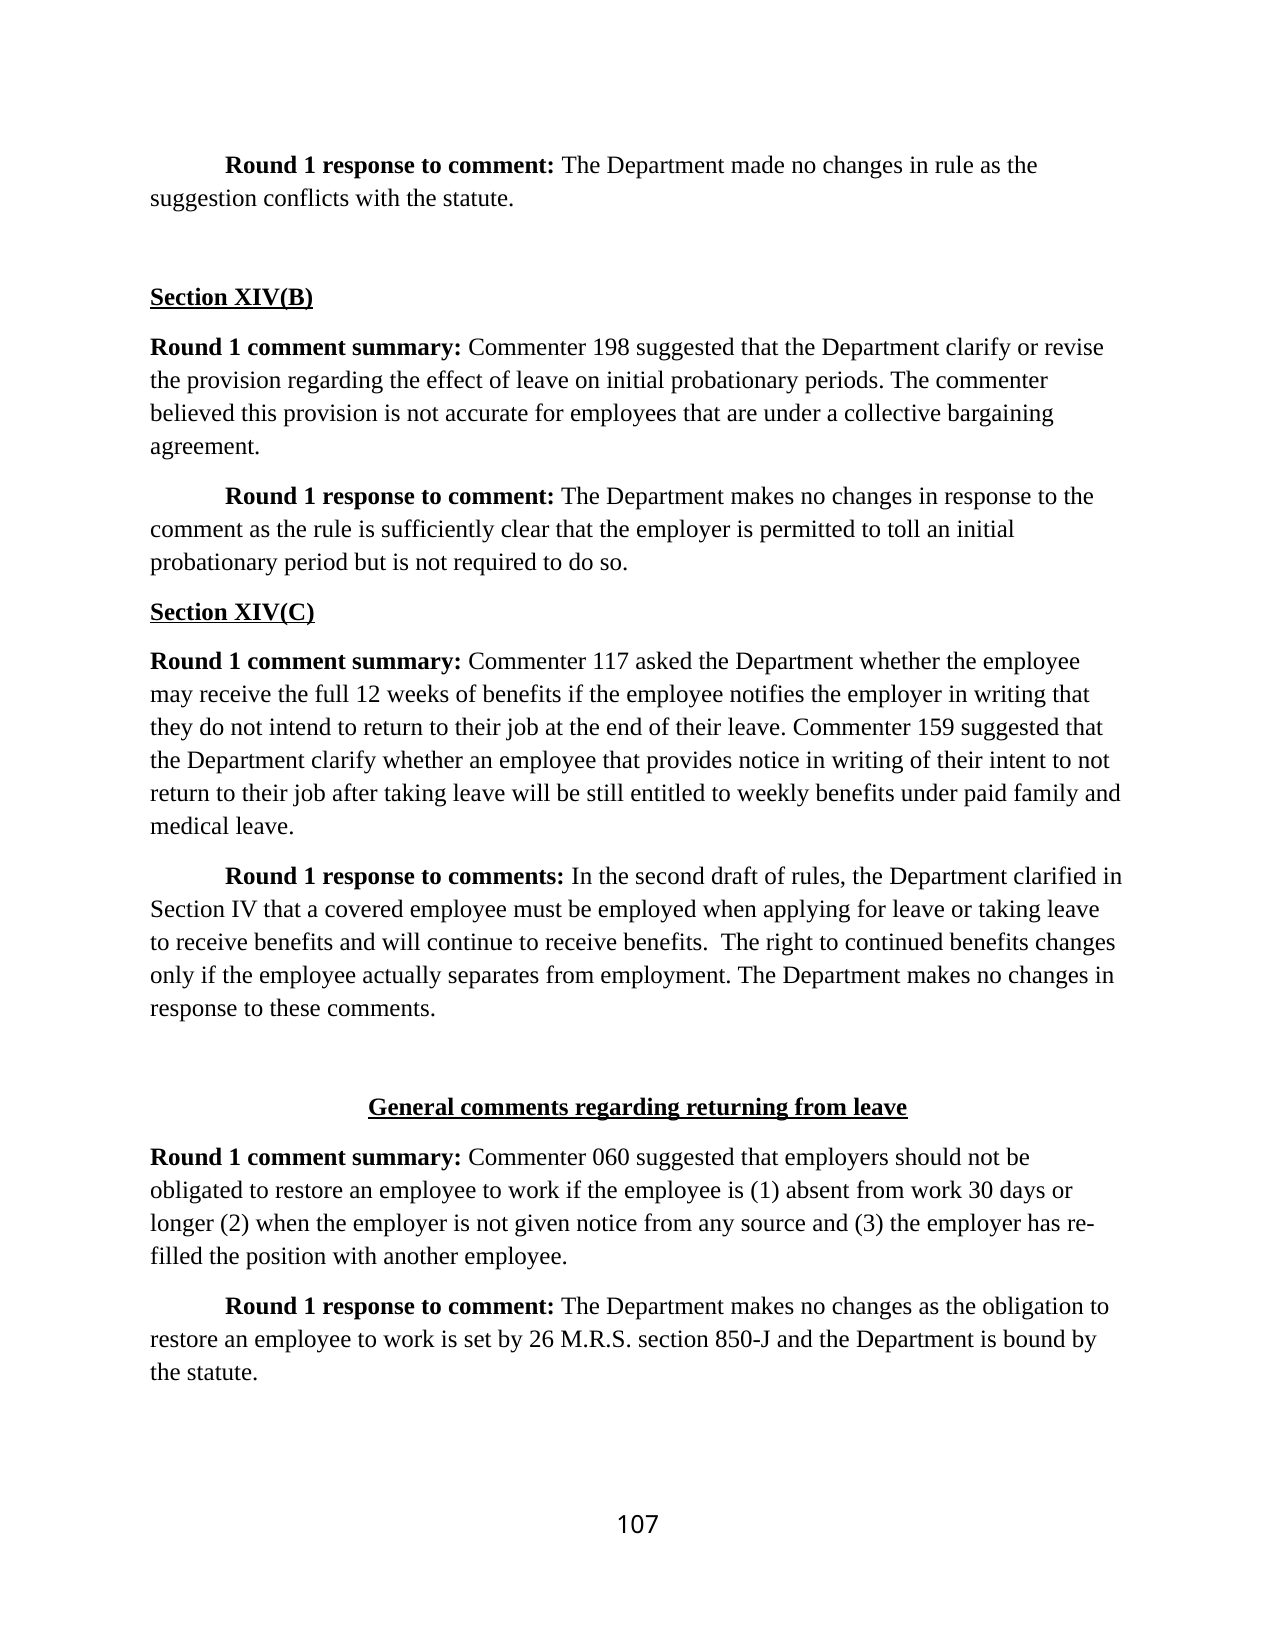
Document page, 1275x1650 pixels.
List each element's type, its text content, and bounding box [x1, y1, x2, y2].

text Round 1 response to comment: The Department makes no changes in response to the comment as the rule is sufficiently clear that the employer is permitted to toll an initial probationary period but is not required to do so. [150, 481, 1125, 576]
text General comments regarding returning from leave [150, 1092, 1125, 1121]
text Round 1 response to comments: In the second draft of rules, the Department clarified in Section IV that a covered employee must be employed when applying for leave or taking leave to receive benefits and will continue to receive benefits. The right to continued benefits changes only if the employee actually separates from employment. The Department makes no changes in response to these comments. [150, 861, 1125, 1022]
text Round 1 response to comment: The Department made no changes in rule as the suggestion conflicts with the statute. [150, 150, 1125, 212]
text Round 1 comment summary: Commenter 117 asked the Department whether the employee may receive the full 12 weeks of benefits if the employee notifies the employer in writing that they do not intend to return to their job at the end of their leave. Commenter 159 suggested that the Department clarify whether an employee that provides notice in writing of their intent to not return to their job after taking leave will be still entitled to weekly benefits under paid family and medical leave. [150, 646, 1125, 840]
text Round 1 response to comment: The Department makes no changes as the obligation to restore an employee to work is set by 26 M.R.S. section 850-J and the Department is bound by the statute. [150, 1291, 1125, 1386]
text Round 1 comment summary: Commenter 198 suggested that the Department clarify or revise the provision regarding the effect of leave on initial probationary periods. The commenter believed this provision is not accurate for employees that are under a collective bargaining agreement. [150, 332, 1125, 460]
text Round 1 comment summary: Commenter 060 suggested that employers should not be obligated to restore an employee to work if the employee is (1) absent from work 30 days or longer (2) when the employer is not given notice from any source and (3) the employer has re-filled the position with another employee. [150, 1142, 1125, 1270]
text Section XIV(C) [150, 597, 1125, 625]
text Section XIV(B) [150, 282, 1125, 311]
